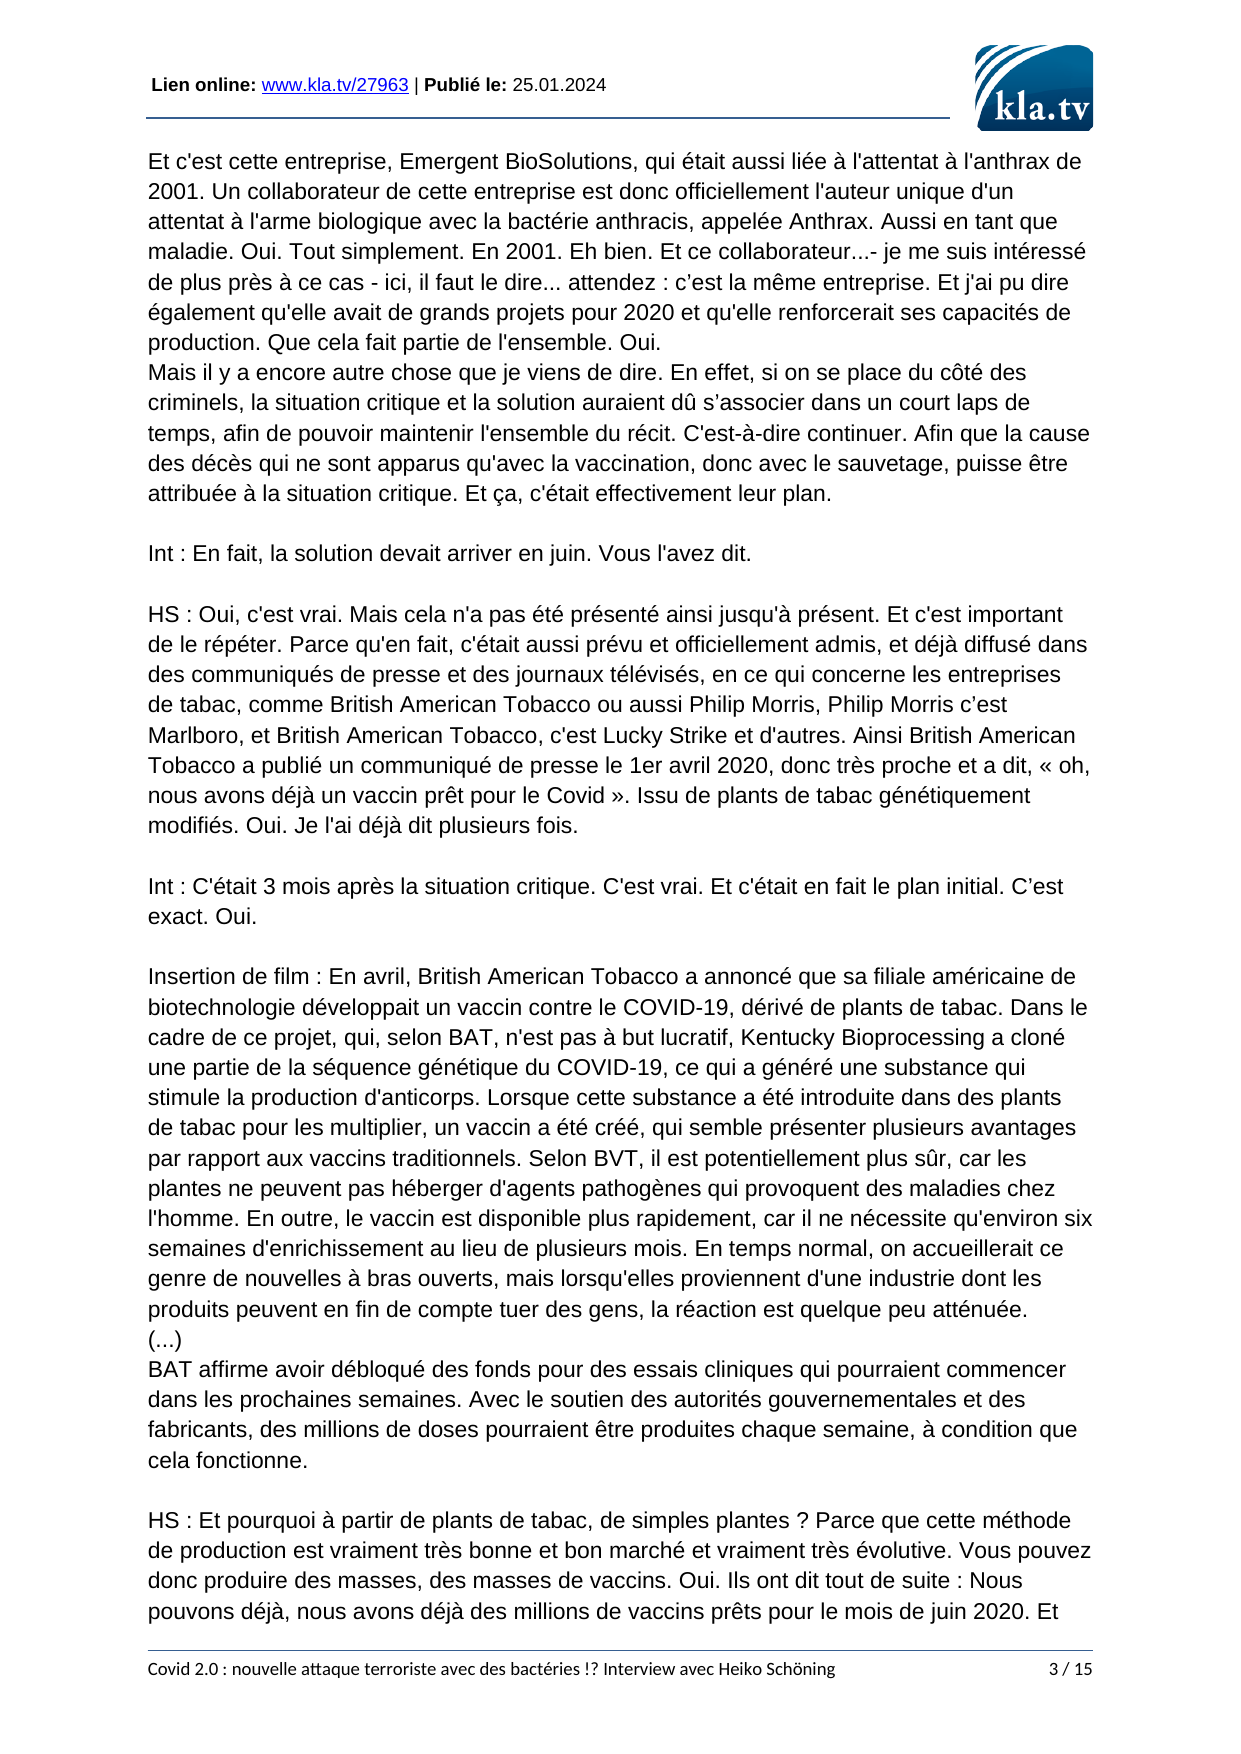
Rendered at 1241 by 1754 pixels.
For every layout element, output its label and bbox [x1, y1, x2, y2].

text [148, 148, 1093, 1624]
